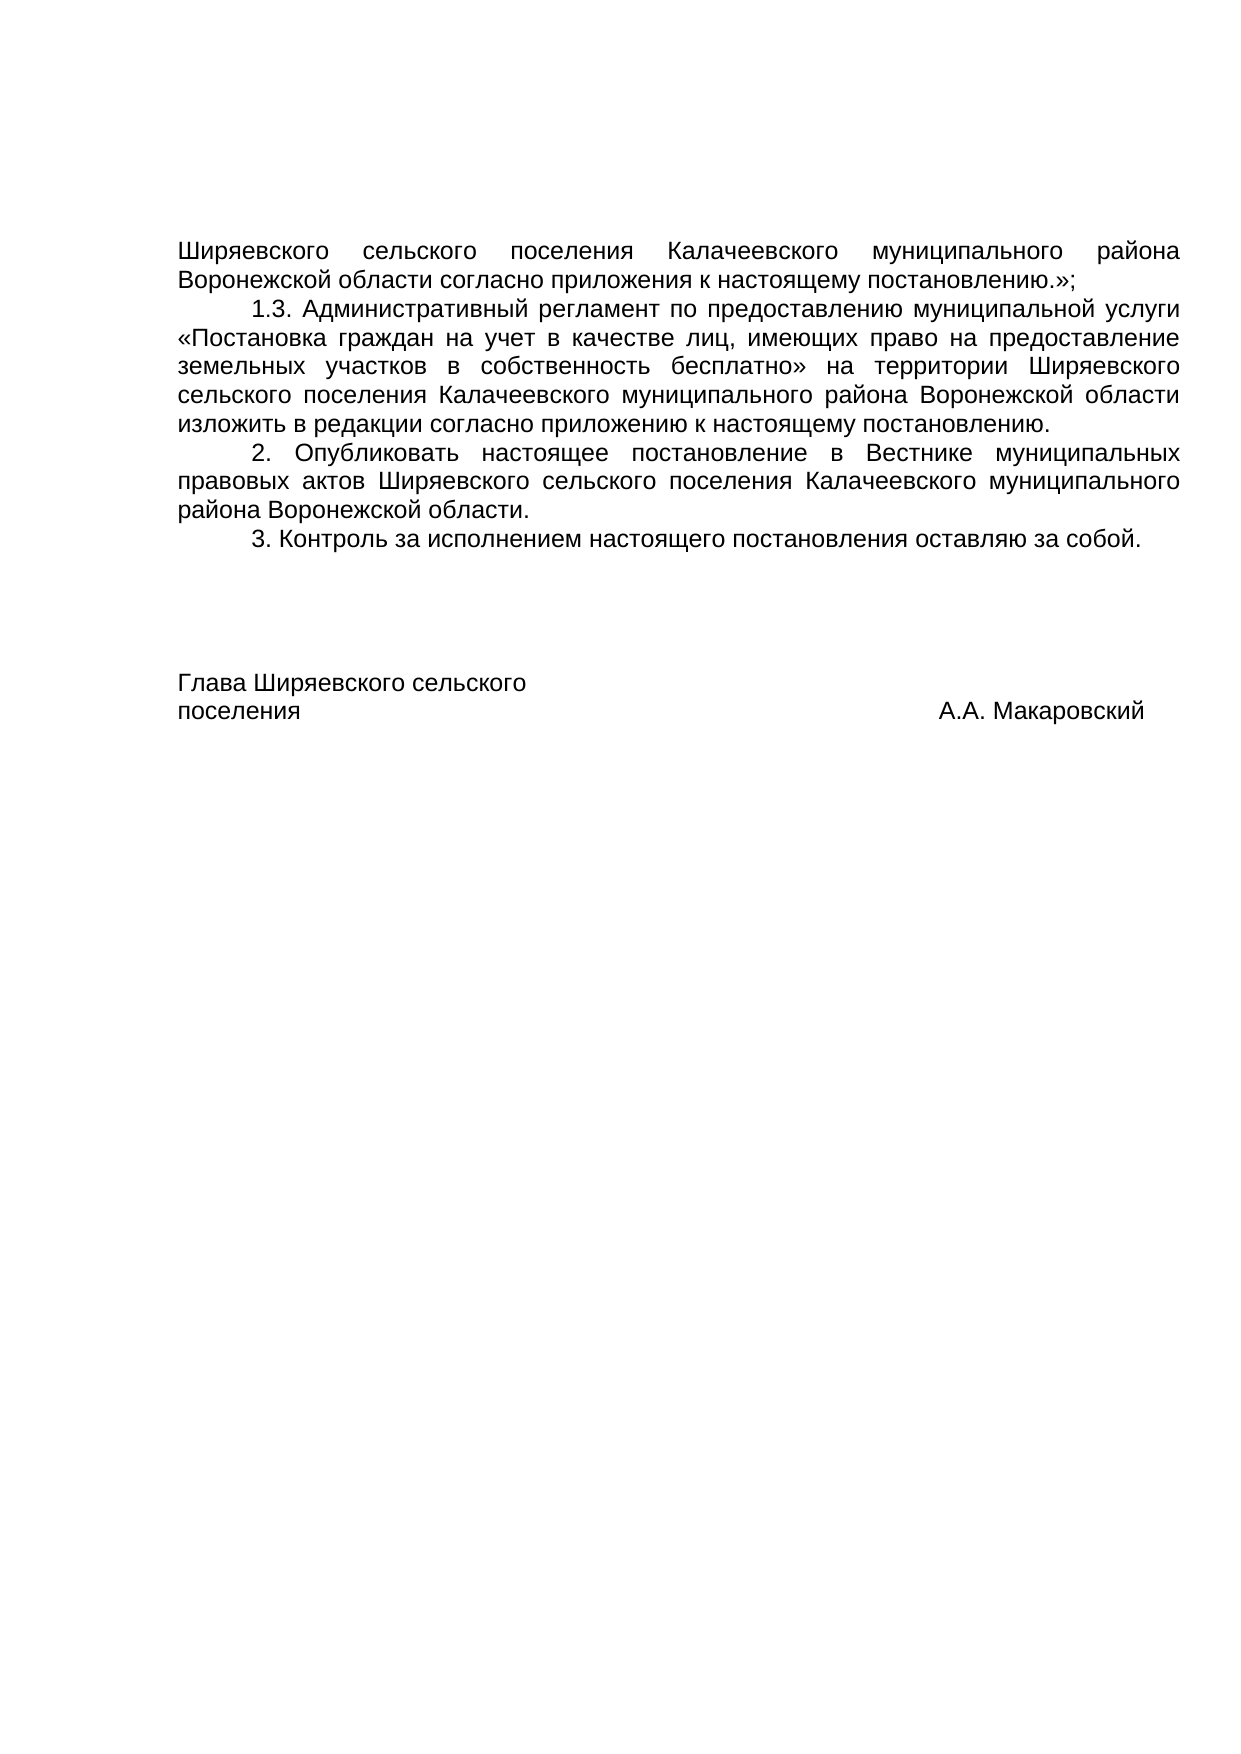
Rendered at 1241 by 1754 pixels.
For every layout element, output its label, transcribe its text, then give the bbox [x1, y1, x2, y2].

text Глава Ширяевского сельского [177, 667, 1181, 696]
text 1.3. Административный регламент по предоставлению муниципальной услуги «Постановка граждан на учет в качестве лиц, имеющих право на предоставление земельных участков в собственность бесплатно» на территории Ширяевского сельского поселения Калачеевского муниципального района Воронежской области изложить в редакции согласно приложению к настоящему постановлению. [177, 294, 1181, 437]
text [177, 236, 1181, 294]
text 3. Контроль за исполнением настоящего постановления оставляю за собой. [177, 524, 1181, 552]
text поселения А.А. Макаровский [177, 696, 1181, 725]
text 2. Опубликовать настоящее постановление в Вестнике муниципальных правовых актов Ширяевского сельского поселения Калачеевского муниципального района Воронежской области. [177, 437, 1181, 524]
